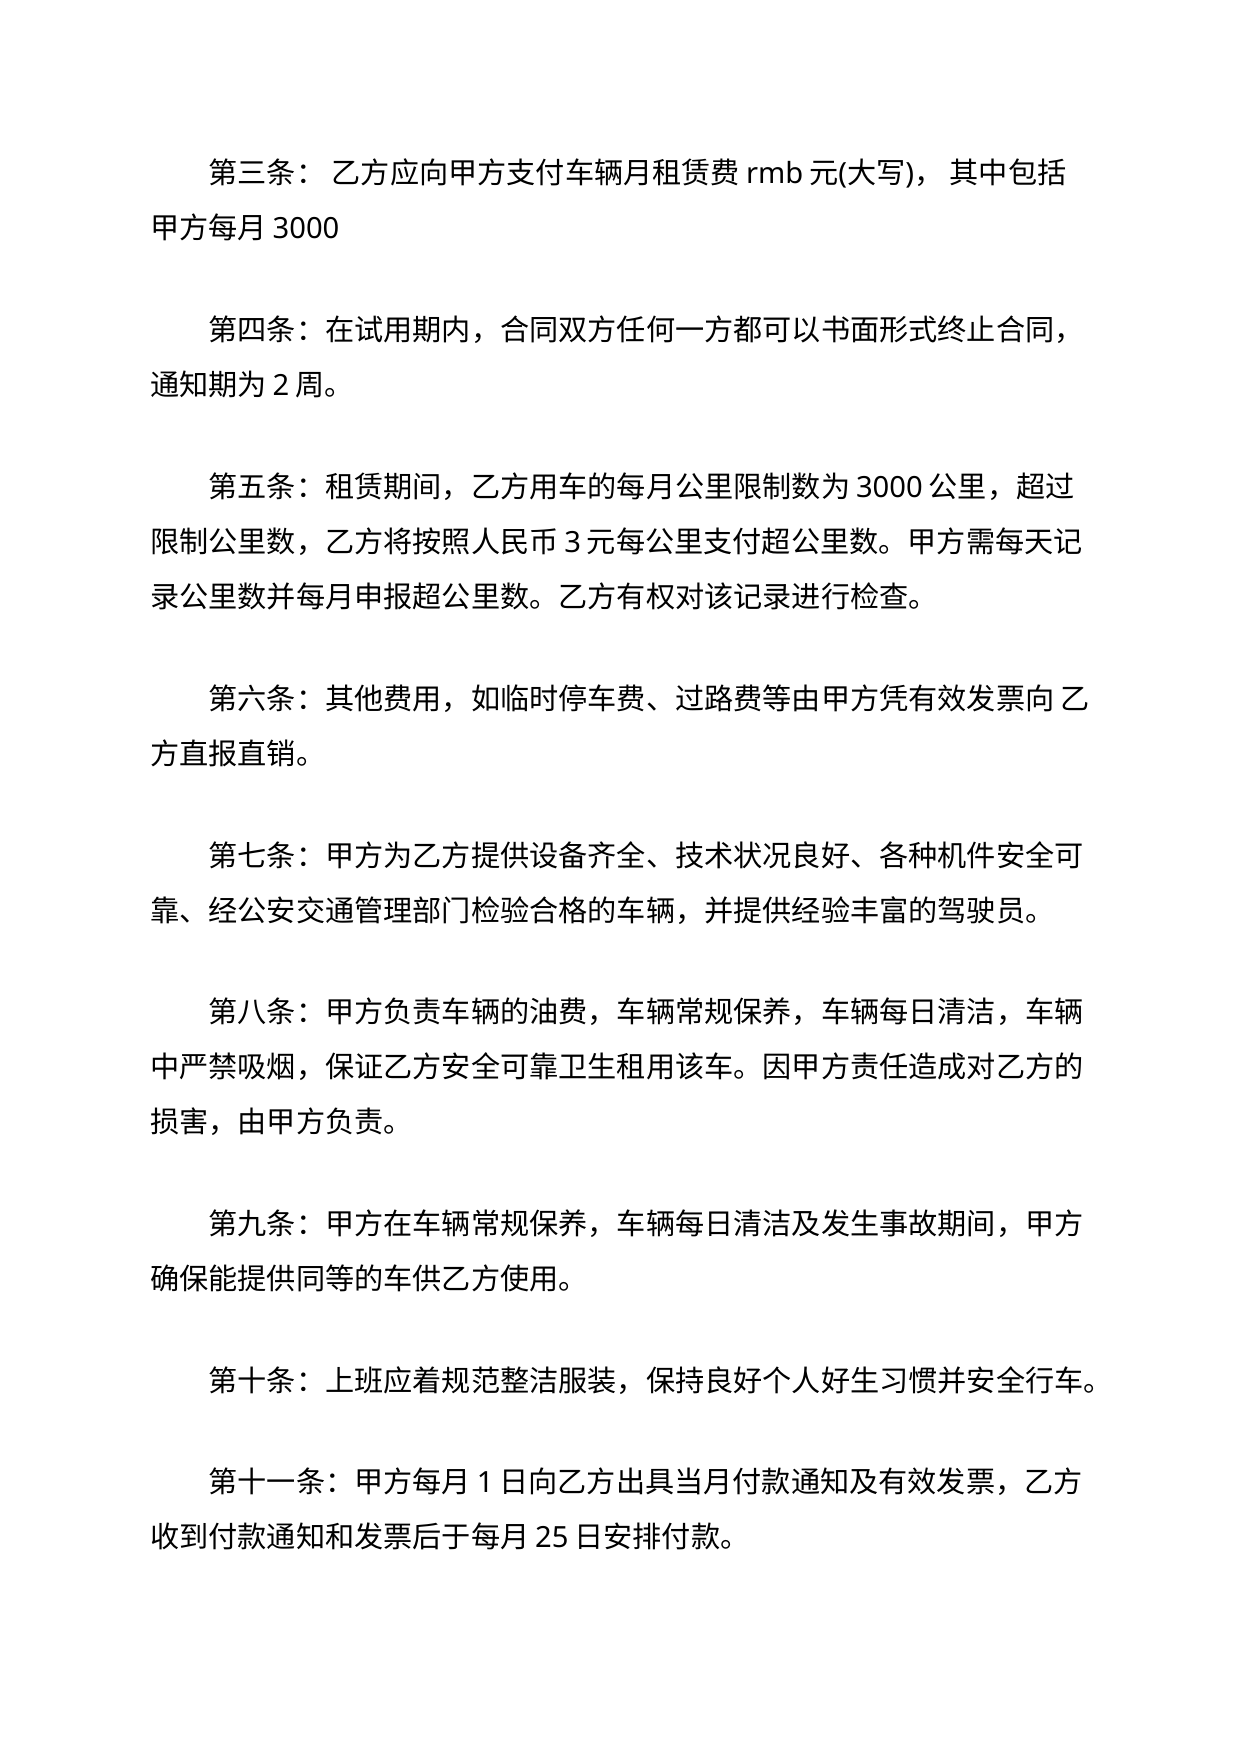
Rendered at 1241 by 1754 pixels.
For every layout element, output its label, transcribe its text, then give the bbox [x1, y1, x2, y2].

text 第七条：甲方为乙方提供设备齐全、技术状况良好、各种机件安全可靠、经公安交通管理部门检验合格的车辆，并提供经验丰富的驾驶员。 [150, 832, 1090, 929]
text 第八条：甲方负责车辆的油费，车辆常规保养，车辆每日清洁，车辆中严禁吸烟，保证乙方安全可靠卫生租用该车。因甲方责任造成对乙方的损害，由甲方负责。 [150, 989, 1090, 1141]
text 第十一条：甲方每月1日向乙方出具当月付款通知及有效发票，乙方收到付款通知和发票后于每月25日安排付款。 [150, 1459, 1090, 1556]
text 第四条：在试用期内，合同双方任何一方都可以书面形式终止合同，通知期为2周。 [150, 307, 1090, 404]
text 第五条：租赁期间，乙方用车的每月公里限制数为3000公里，超过限制公里数，乙方将按照人民币3元每公里支付超公里数。甲方需每天记录公里数并每月申报超公里数。乙方有权对该记录进行检查。 [150, 464, 1090, 616]
text 第十条：上班应着规范整洁服装，保持良好个人好生习惯并安全行车。 [150, 1357, 1090, 1399]
text 第六条：其他费用，如临时停车费、过路费等由甲方凭有效发票向 乙方直报直销。 [150, 676, 1090, 773]
text 第九条：甲方在车辆常规保养，车辆每日清洁及发生事故期间，甲方确保能提供同等的车供乙方使用。 [150, 1201, 1090, 1298]
text 第三条： 乙方应向甲方支付车辆月租赁费rmb元(大写)， 其中包括甲方每月3000 [150, 150, 1090, 247]
